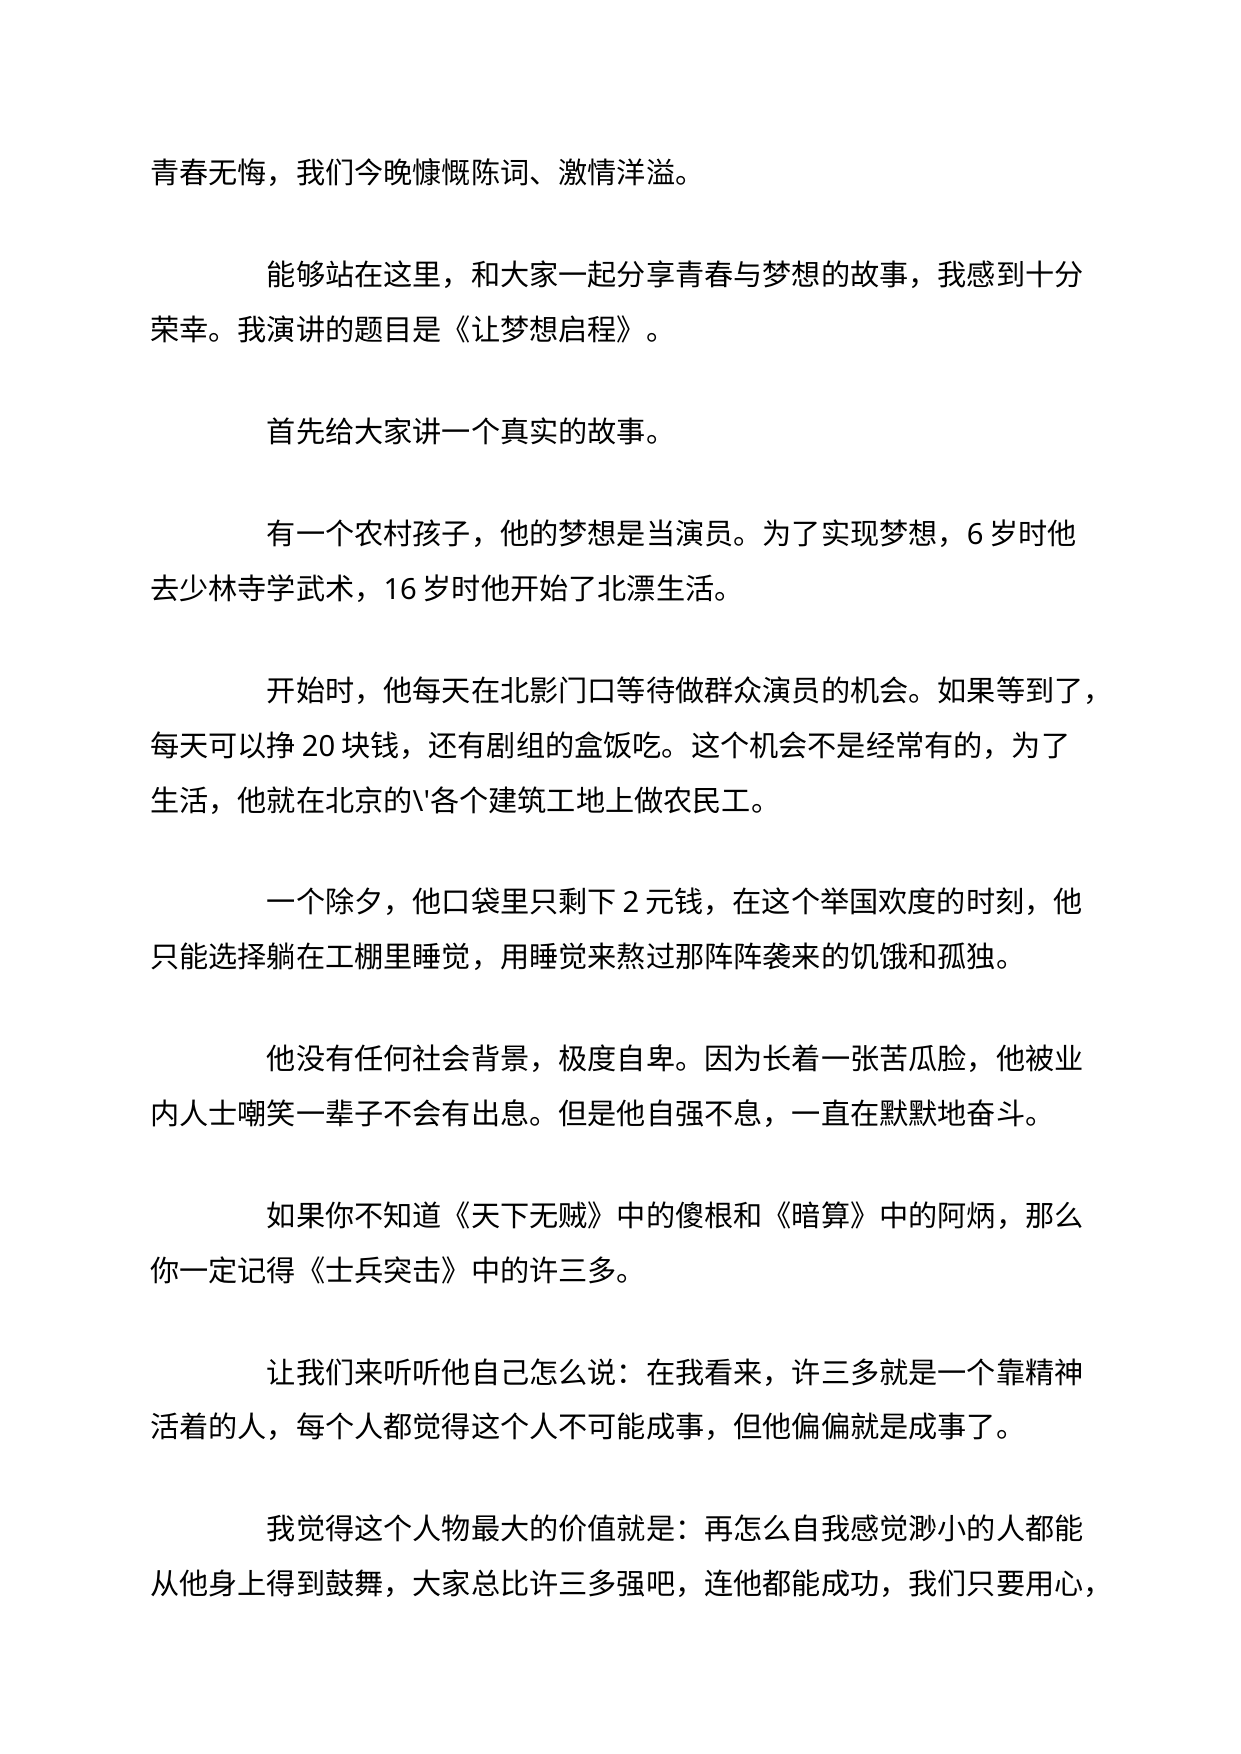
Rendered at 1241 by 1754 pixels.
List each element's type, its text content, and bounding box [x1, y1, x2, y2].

text 能够站在这里，和大家一起分享青春与梦想的故事，我感到十分荣幸。我演讲的题目是《让梦想启程》。 [150, 252, 1090, 349]
text 首先给大家讲一个真实的故事。 [150, 408, 1090, 451]
text 让我们来听听他自己怎么说：在我看来，许三多就是一个靠精神活着的人，每个人都觉得这个人不可能成事，但他偏偏就是成事了。 [150, 1349, 1090, 1446]
text 如果你不知道《天下无贼》中的傻根和《暗算》中的阿炳，那么你一定记得《士兵突击》中的许三多。 [150, 1192, 1090, 1290]
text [150, 150, 1090, 192]
text 开始时，他每天在北影门口等待做群众演员的机会。如果等到了，每天可以挣20块钱，还有剧组的盒饭吃。这个机会不是经常有的，为了生活，他就在北京的\'各个建筑工地上做农民工。 [150, 667, 1090, 819]
text 有一个农村孩子，他的梦想是当演员。为了实现梦想，6岁时他去少林寺学武术，16岁时他开始了北漂生活。 [150, 510, 1090, 608]
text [150, 1506, 1090, 1603]
text 他没有任何社会背景，极度自卑。因为长着一张苦瓜脸，他被业内人士嘲笑一辈子不会有出息。但是他自强不息，一直在默默地奋斗。 [150, 1036, 1090, 1133]
text 一个除夕，他口袋里只剩下2元钱，在这个举国欢度的时刻，他只能选择躺在工棚里睡觉，用睡觉来熬过那阵阵袭来的饥饿和孤独。 [150, 879, 1090, 976]
